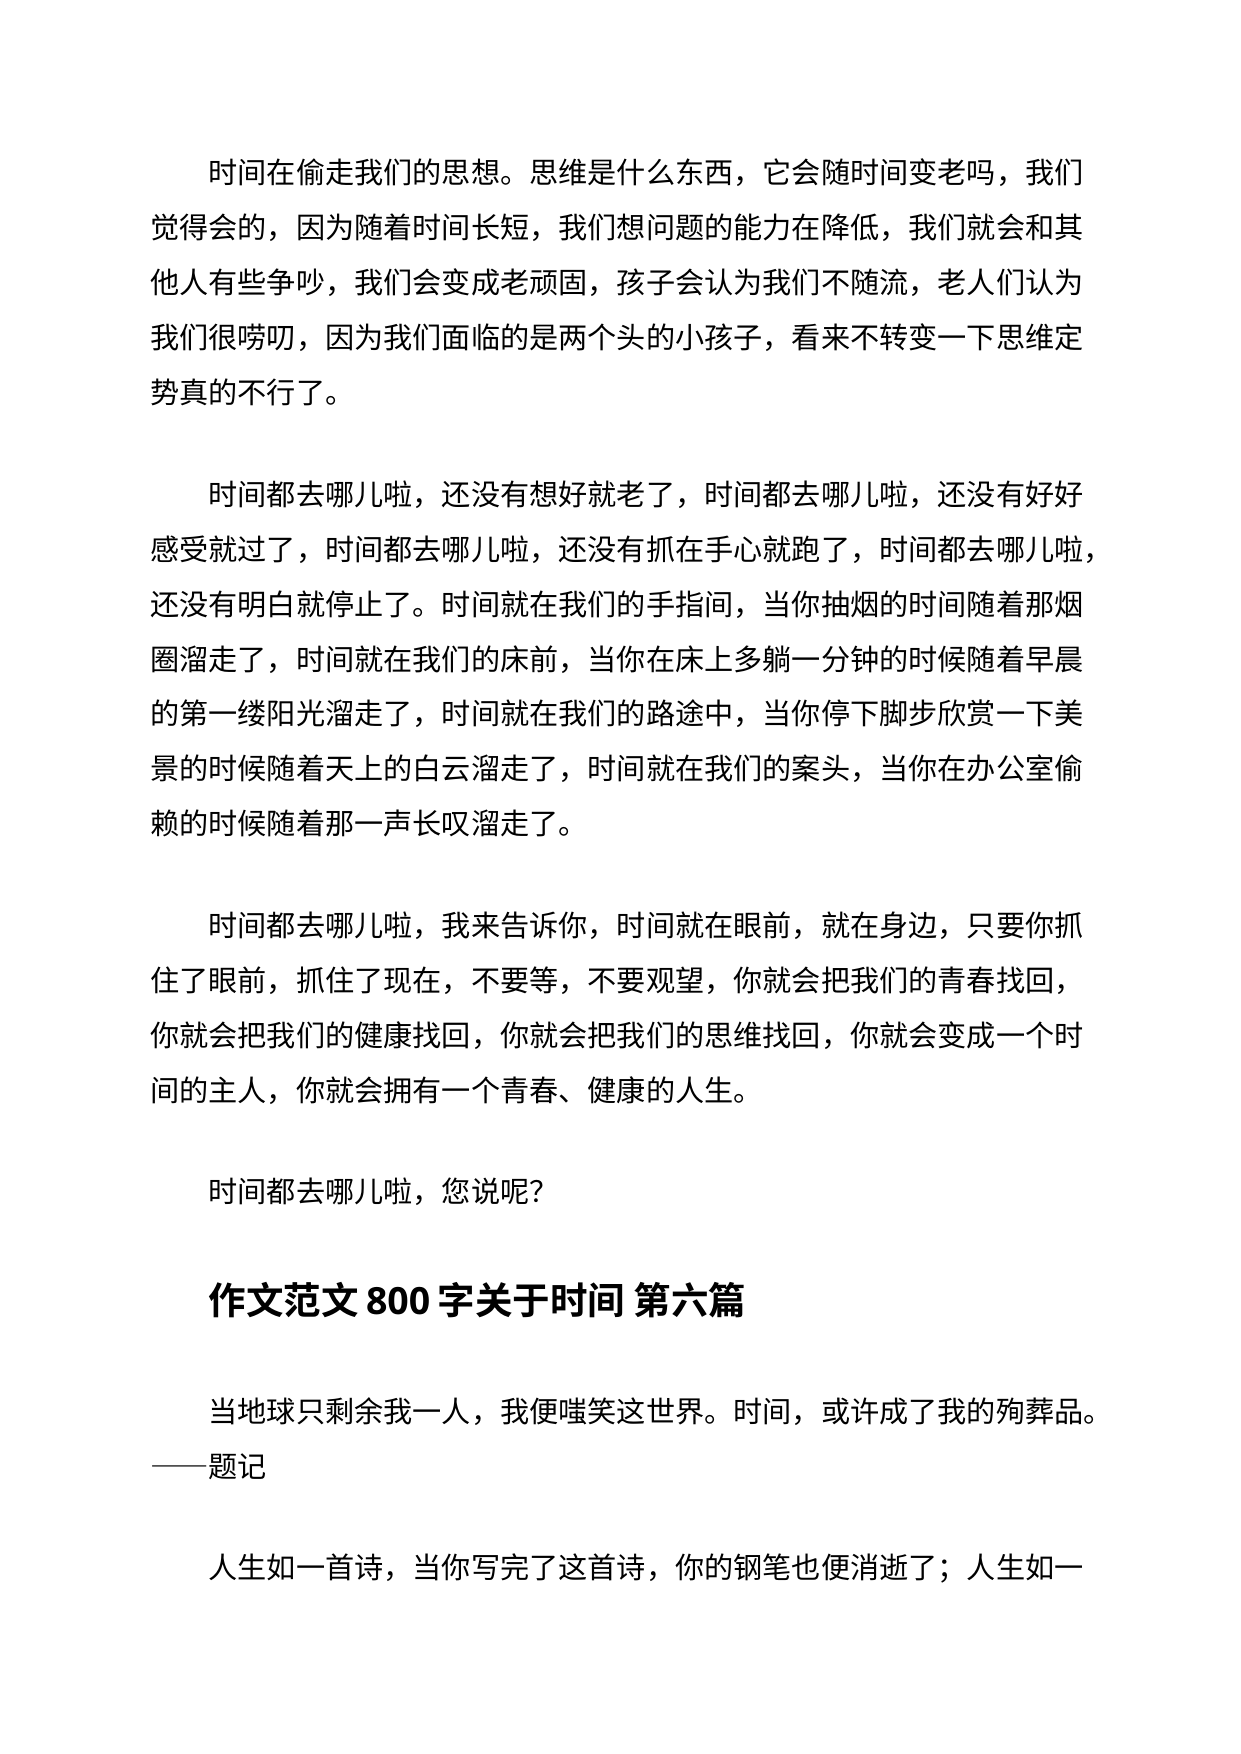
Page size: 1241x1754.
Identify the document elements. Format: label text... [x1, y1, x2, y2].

text 时间在偷走我们的思想。思维是什么东西，它会随时间变老吗，我们觉得会的，因为随着时间长短，我们想问题的能力在降低，我们就会和其他人有些争吵，我们会变成老顽固，孩子会认为我们不随流，老人们认为我们很唠叨，因为我们面临的是两个头的小孩子，看来不转变一下思维定势真的不行了。 [150, 150, 1090, 412]
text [150, 1545, 1090, 1587]
text 时间都去哪儿啦，我来告诉你，时间就在眼前，就在身边，只要你抓住了眼前，抓住了现在，不要等，不要观望，你就会把我们的青春找回，你就会把我们的健康找回，你就会把我们的思维找回，你就会变成一个时间的主人，你就会拥有一个青春、健康的人生。 [150, 902, 1090, 1109]
text 作文范文800字关于时间 第六篇 [150, 1271, 1090, 1325]
text 时间都去哪儿啦，您说呢？ [150, 1169, 1090, 1211]
text 当地球只剩余我一人，我便嗤笑这世界。时间，或许成了我的殉葬品。——题记 [150, 1388, 1090, 1486]
text 时间都去哪儿啦，还没有想好就老了，时间都去哪儿啦，还没有好好感受就过了，时间都去哪儿啦，还没有抓在手心就跑了，时间都去哪儿啦，还没有明白就停止了。时间就在我们的手指间，当你抽烟的时间随着那烟圈溜走了，时间就在我们的床前，当你在床上多躺一分钟的时候随着早晨的第一缕阳光溜走了，时间就在我们的路途中，当你停下脚步欣赏一下美景的时候随着天上的白云溜走了，时间就在我们的案头，当你在办公室偷赖的时候随着那一声长叹溜走了。 [150, 471, 1090, 843]
